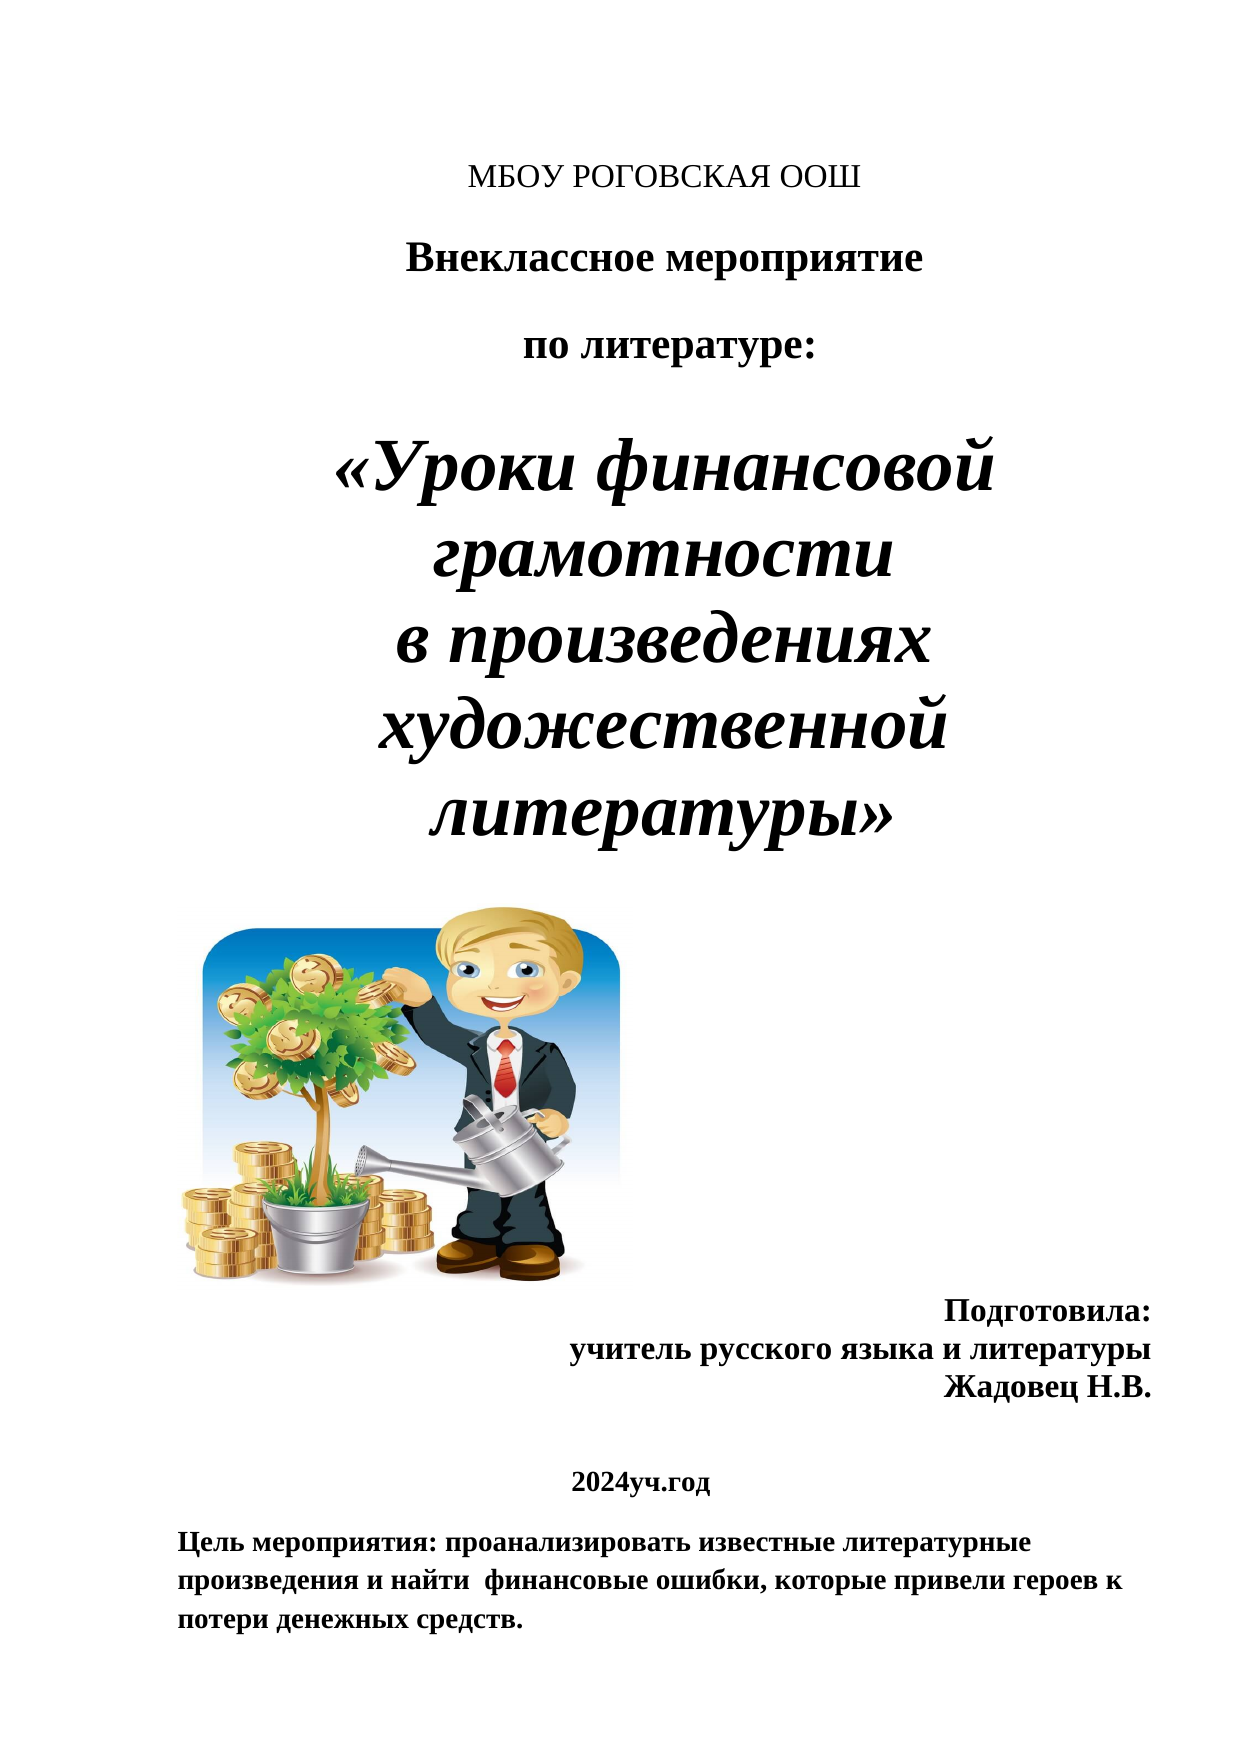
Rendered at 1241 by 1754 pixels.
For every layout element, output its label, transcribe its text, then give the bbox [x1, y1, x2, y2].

text 2024уч.год [177, 1464, 1152, 1498]
text Жадовец Н.В. [177, 1367, 1152, 1405]
text учитель русского языка и литературы [177, 1328, 1152, 1367]
text в произведениях художественной литературы» [177, 592, 1152, 851]
text МБОУ РОГОВСКАЯ ООШ [177, 156, 1152, 195]
text по литературе: [177, 281, 1152, 367]
text Внеклассное мероприятие [177, 195, 1152, 281]
text Подготовила: [177, 1290, 1152, 1328]
text «Уроки финансовой грамотности [177, 420, 1152, 592]
picture [177, 903, 634, 1290]
text Цель мероприятия: проанализировать известные литературные произведения и найти финансовые ошибки, которые привели героев к потери денежных средств. [177, 1524, 1152, 1634]
